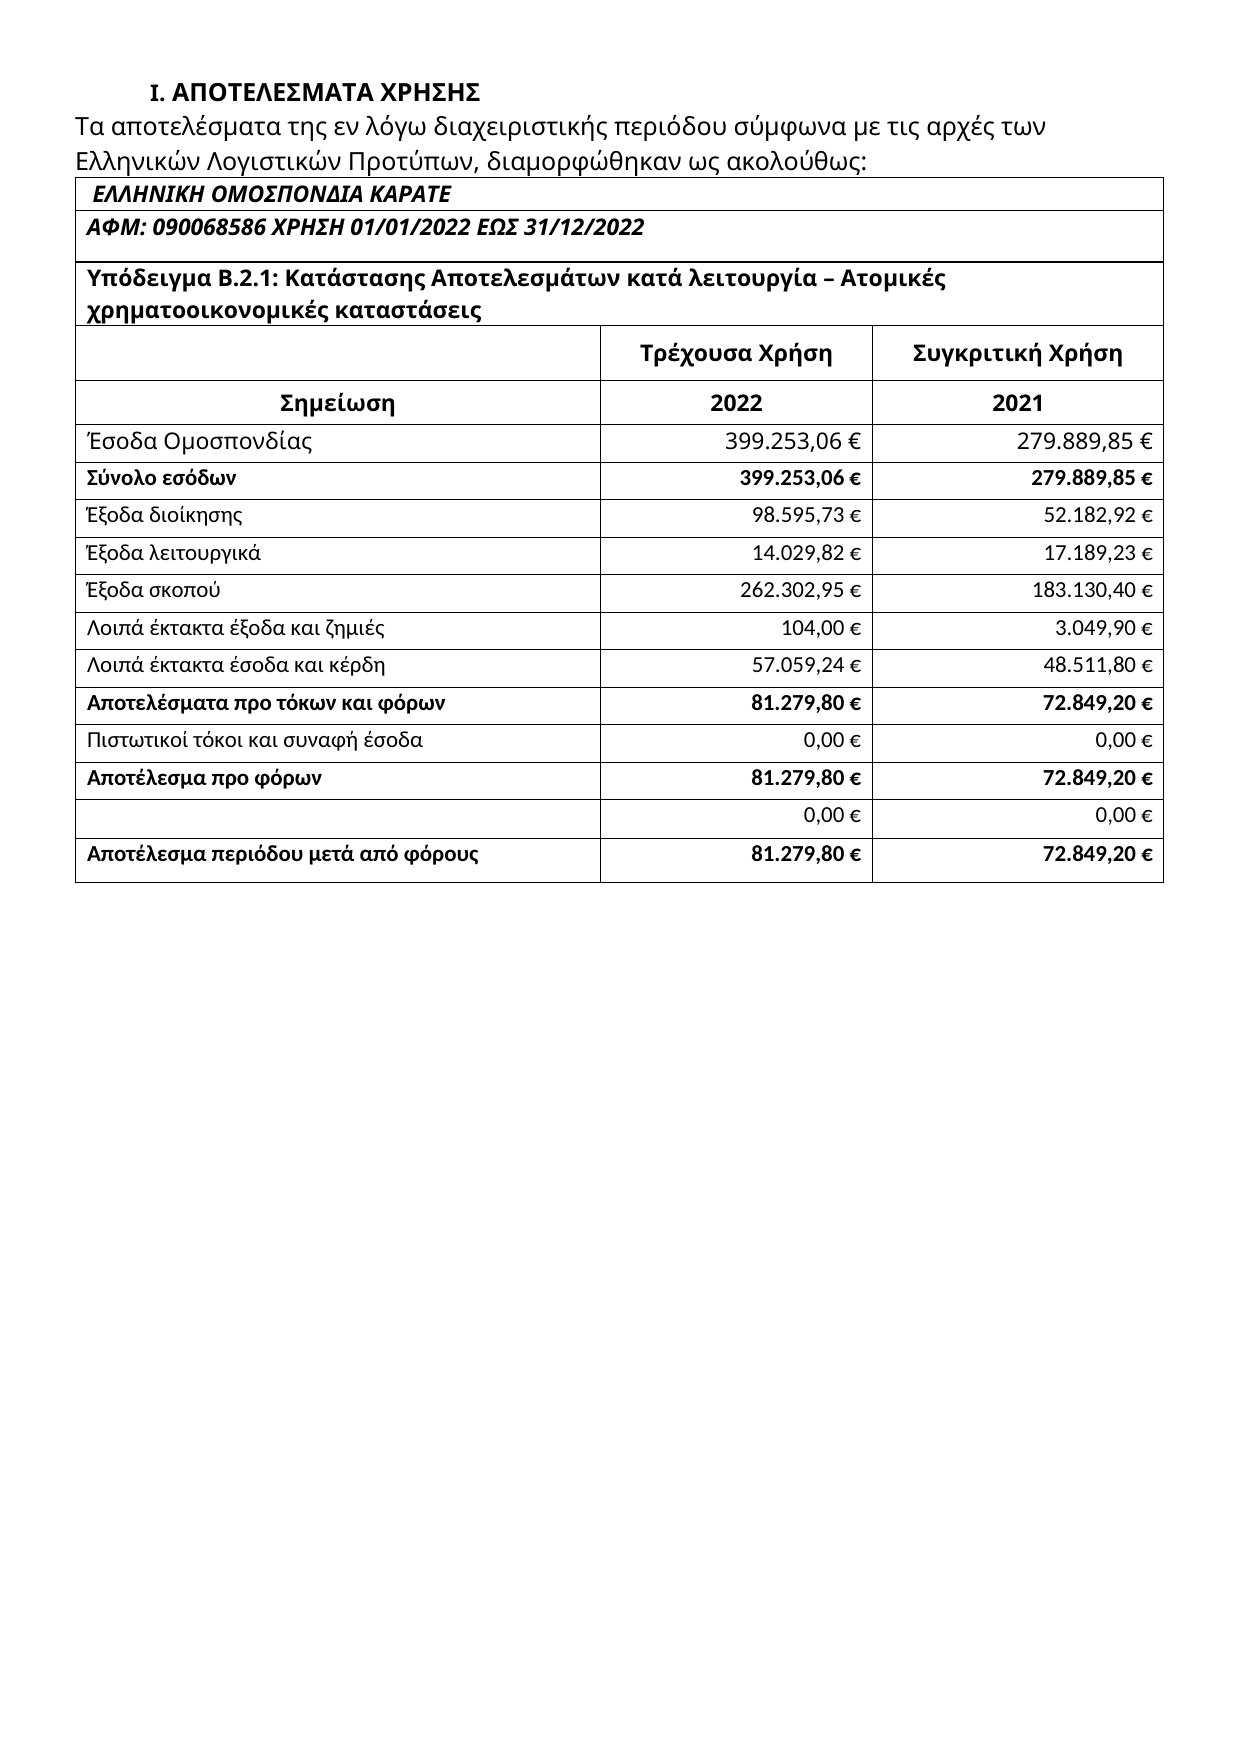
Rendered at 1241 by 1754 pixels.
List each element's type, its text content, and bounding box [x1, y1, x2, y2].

table_cell ΑΦΜ: 090068586 ΧΡΗΣΗ 01/01/2022 ΕΩΣ 31/12/2022 [76, 211, 1163, 261]
table_cell Λοιπά έκτακτα έξοδα και ζημιές [76, 613, 600, 649]
table_cell 17.189,23 € [873, 538, 1163, 574]
table_cell 81.279,80 € [601, 688, 872, 724]
table_cell Έσοδα Ομοσπονδίας [76, 425, 600, 462]
table_cell Πιστωτικοί τόκοι και συναφή έσοδα [76, 725, 600, 762]
table_cell Αποτέλεσμα περιόδου μετά από φόρους [76, 839, 600, 882]
table_cell 72.849,20 € [873, 839, 1163, 882]
table_cell Συγκριτική Χρήση [873, 326, 1163, 379]
table_cell 14.029,82 € [601, 538, 872, 574]
table_cell Αποτέλεσμα προ φόρων [76, 763, 600, 799]
table_cell 2021 [873, 381, 1163, 424]
table_cell Έξοδα διοίκησης [76, 500, 600, 537]
table_cell 3.049,90 € [873, 613, 1163, 649]
table_cell 48.511,80 € [873, 650, 1163, 687]
table_cell Σημείωση [76, 381, 600, 424]
table_cell 0,00 € [873, 725, 1163, 762]
table_cell 279.889,85 € [873, 463, 1163, 499]
table_cell 0,00 € [601, 725, 872, 762]
table_cell 183.130,40 € [873, 575, 1163, 612]
table_cell Υπόδειγμα Β.2.1: Κατάστασης Αποτελεσμάτων κατά λειτουργία – Ατομικές χρηματοοικονομικές καταστάσεις [76, 263, 1163, 325]
table_cell 52.182,92 € [873, 500, 1163, 537]
table_cell 399.253,06 € [601, 463, 872, 499]
table_cell 0,00 € [873, 800, 1163, 838]
table_cell 57.059,24 € [601, 650, 872, 687]
table_cell 0,00 € [601, 800, 872, 838]
table_cell [76, 326, 600, 379]
table_cell Έξοδα σκοπού [76, 575, 600, 612]
table_cell [76, 800, 600, 838]
table_header ΕΛΛΗΝΙΚΗ ΟΜΟΣΠΟΝΔΙΑ ΚΑΡΑΤΕ [76, 178, 1163, 209]
table_cell Έξοδα λειτουργικά [76, 538, 600, 574]
table_cell Σύνολο εσόδων [76, 463, 600, 499]
table_cell 81.279,80 € [601, 763, 872, 799]
text Τα αποτελέσματα της εν λόγω διαχειριστικής περιόδου σύμφωνα με τις αρχές των Ελληνικών Λογιστικών Προτύπων, διαμορφώθηκαν ως ακολούθως: [75, 109, 1165, 177]
table_cell 399.253,06 € [601, 425, 872, 462]
table_cell 262.302,95 € [601, 575, 872, 612]
table_cell 72.849,20 € [873, 688, 1163, 724]
table_cell Αποτελέσματα προ τόκων και φόρων [76, 688, 600, 724]
table_cell 72.849,20 € [873, 763, 1163, 799]
table_cell 98.595,73 € [601, 500, 872, 537]
table_cell Λοιπά έκτακτα έσοδα και κέρδη [76, 650, 600, 687]
table_cell 81.279,80 € [601, 839, 872, 882]
table_cell Τρέχουσα Χρήση [601, 326, 872, 379]
table_cell 2022 [601, 381, 872, 424]
table_cell 279.889,85 € [873, 425, 1163, 462]
list I. ΑΠΟΤΕΛΕΣΜΑΤΑ ΧΡΗΣΗΣ [75, 75, 1165, 109]
table_cell 104,00 € [601, 613, 872, 649]
